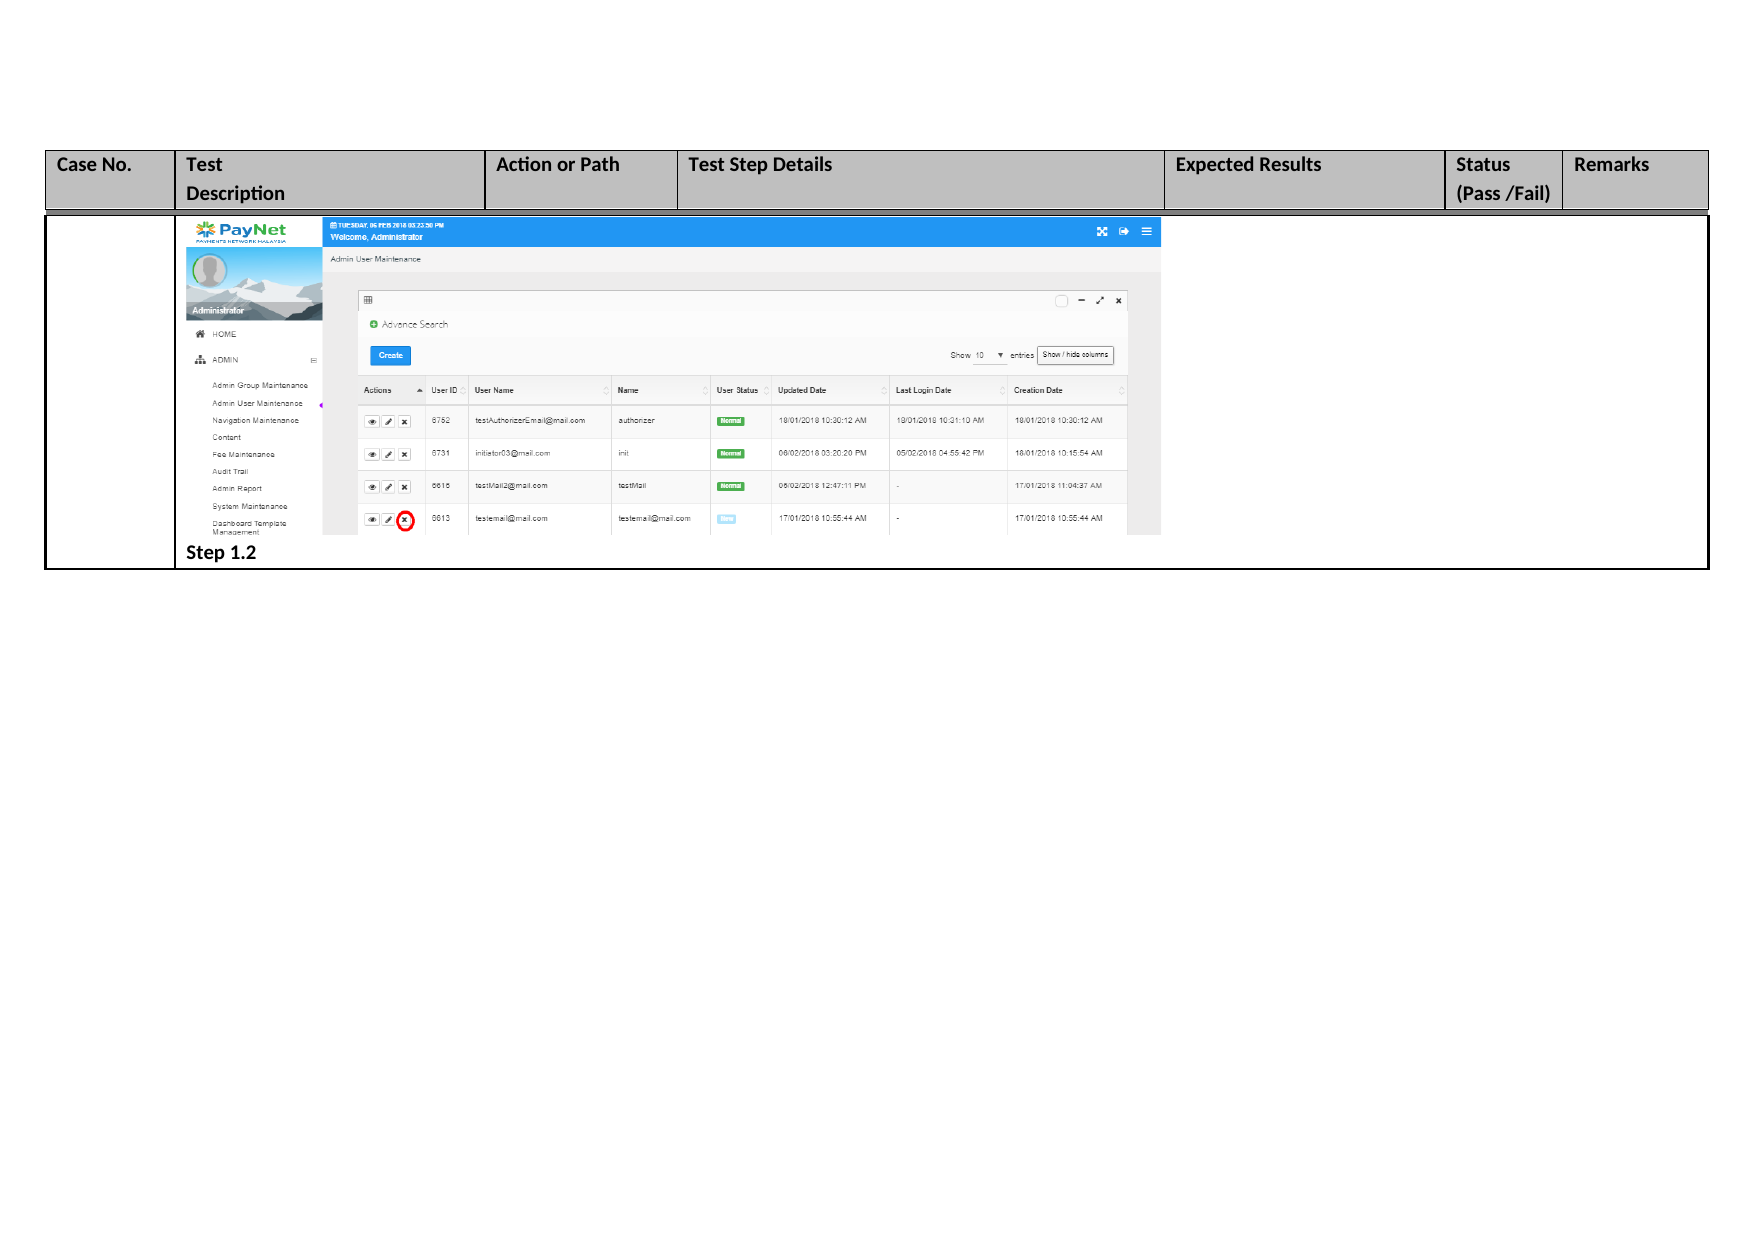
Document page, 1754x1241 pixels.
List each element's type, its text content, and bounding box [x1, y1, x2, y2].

table_header Test Description [176, 151, 484, 208]
picture [186, 217, 1162, 535]
table_cell [175, 210, 485, 215]
table_cell Screenshot: Step 1.1 Step 1.2 [176, 216, 1707, 568]
table_header Case No. [46, 151, 174, 208]
table_cell [1164, 210, 1445, 215]
table_cell [1445, 210, 1563, 215]
table_header Action or Path [486, 151, 677, 208]
table_cell [677, 210, 1164, 215]
table_header Expected Results [1165, 151, 1444, 208]
table_header Test Step Details [678, 151, 1164, 208]
table_header Remarks [1563, 151, 1708, 208]
table_cell [1563, 210, 1708, 215]
table_header Status (Pass /Fail) [1446, 151, 1562, 208]
table_cell [46, 210, 175, 215]
table_cell [485, 210, 677, 215]
